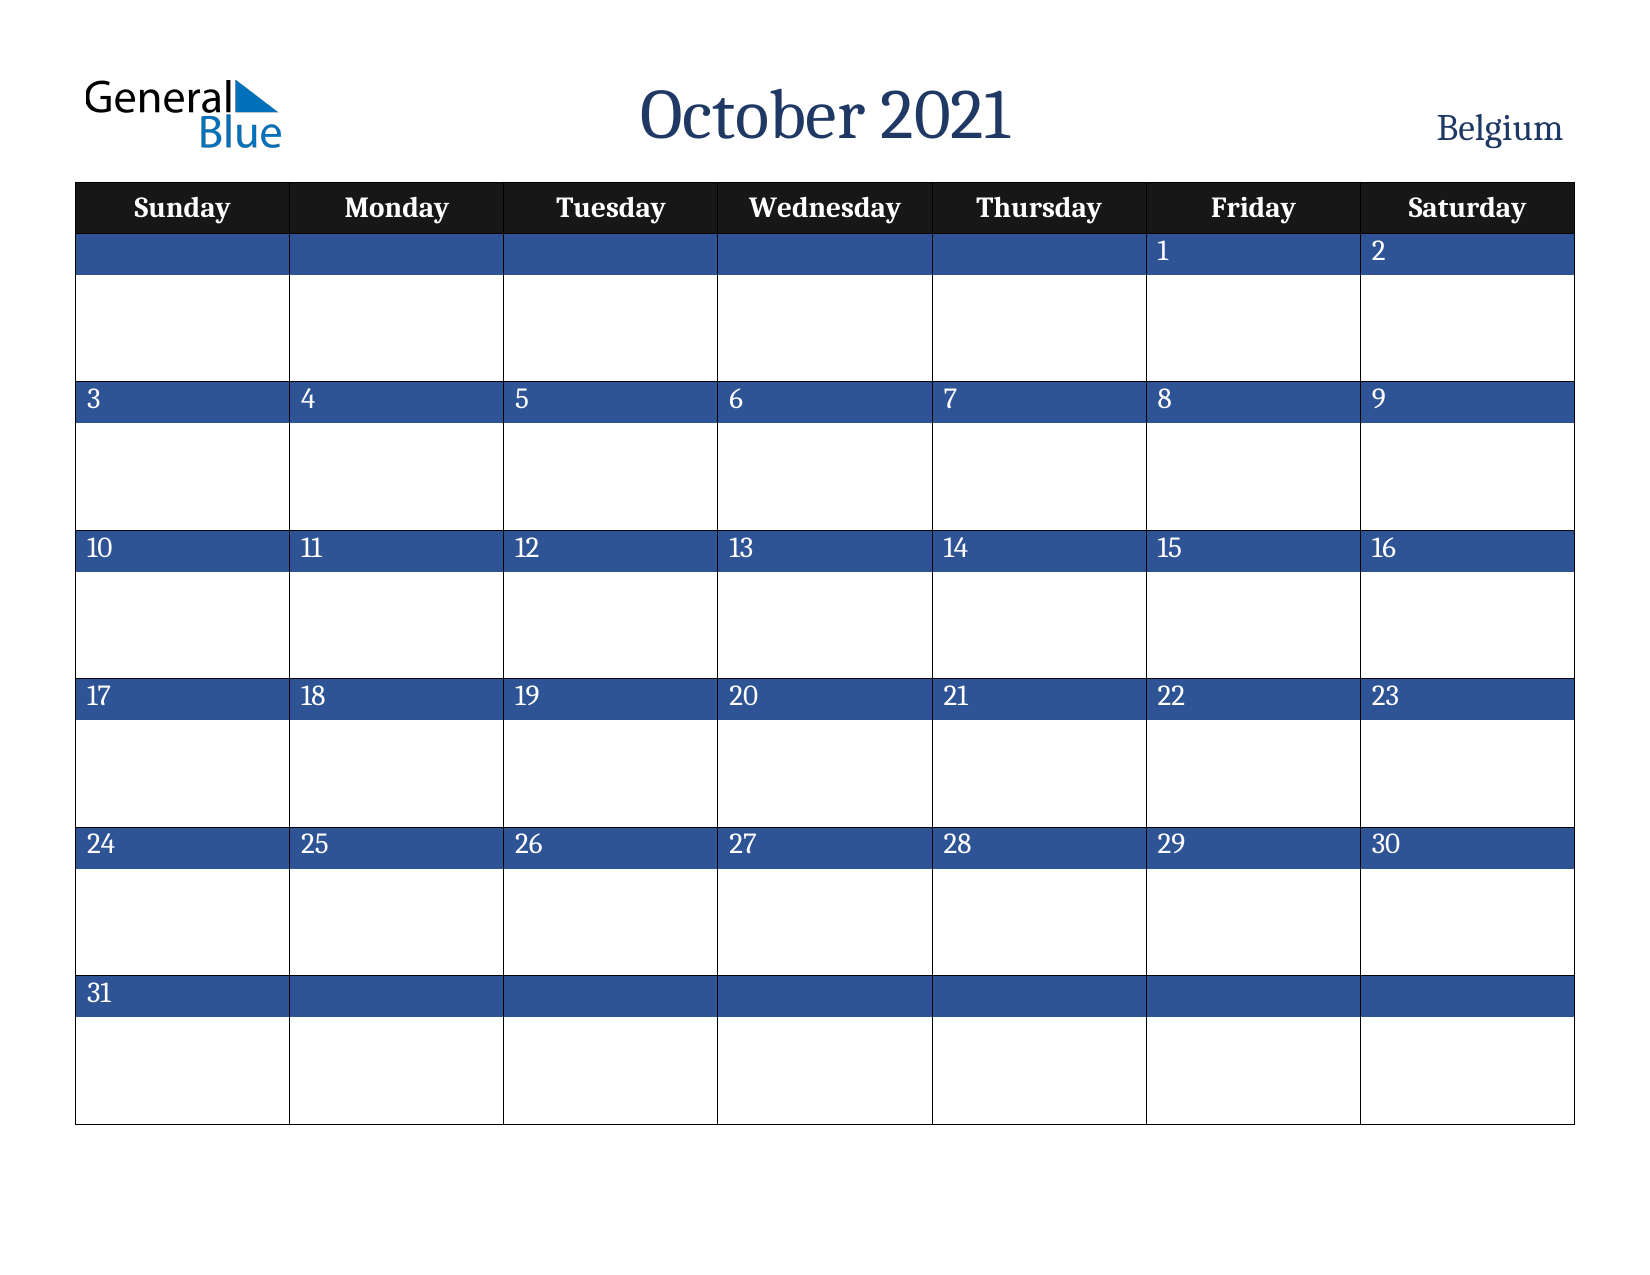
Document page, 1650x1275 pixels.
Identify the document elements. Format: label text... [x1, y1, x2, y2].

table_cell [718, 423, 932, 530]
table_cell [1147, 720, 1360, 827]
table_cell [1147, 976, 1360, 1017]
table_cell [290, 1017, 503, 1123]
table_cell Thursday [933, 183, 1146, 233]
table_cell [76, 234, 289, 275]
table_cell 12 [504, 531, 717, 572]
table_cell [76, 720, 289, 827]
picture [86, 80, 281, 148]
table_cell [718, 234, 932, 275]
table_cell [76, 572, 289, 678]
table_cell [290, 976, 503, 1017]
table_cell 28 [933, 828, 1146, 869]
table_cell [718, 976, 932, 1017]
table_cell [933, 1017, 1146, 1123]
table_cell [933, 720, 1146, 827]
table_header [76, 75, 503, 182]
table_cell [504, 1017, 717, 1123]
table_cell [504, 423, 717, 530]
table_cell [1147, 869, 1360, 975]
table_cell [290, 275, 503, 381]
table_cell [933, 234, 1146, 275]
table_cell [504, 234, 717, 275]
table_cell 7 [933, 382, 1146, 423]
table_cell Monday [290, 183, 503, 233]
table_cell [504, 572, 717, 678]
table_cell 14 [933, 531, 1146, 572]
table_cell [76, 869, 289, 975]
table_cell 2 [1361, 234, 1574, 275]
table_cell [504, 869, 717, 975]
table_header Belgium [1146, 75, 1574, 182]
table_cell [504, 275, 717, 381]
table_cell 27 [718, 828, 932, 869]
table_cell [1361, 572, 1574, 678]
table_cell 10 [76, 531, 289, 572]
table_cell 4 [290, 382, 503, 423]
table_cell 8 [1147, 382, 1360, 423]
table_cell 16 [1361, 531, 1574, 572]
table_cell 18 [290, 679, 503, 720]
table_cell 3 [76, 382, 289, 423]
table_cell [1147, 572, 1360, 678]
table_cell 6 [718, 382, 932, 423]
table_cell [504, 720, 717, 827]
table_cell [933, 976, 1146, 1017]
table_cell [290, 869, 503, 975]
table_cell [1361, 869, 1574, 975]
table_cell 17 [76, 679, 289, 720]
table_cell 9 [1361, 382, 1574, 423]
table_cell 1 [1147, 234, 1360, 275]
table_cell [76, 1017, 289, 1123]
table_cell [933, 423, 1146, 530]
table_cell [718, 572, 932, 678]
table_cell [1361, 423, 1574, 530]
table_cell [1147, 423, 1360, 530]
table_cell Wednesday [718, 183, 932, 233]
table_cell 24 [76, 828, 289, 869]
table_cell [290, 720, 503, 827]
table_cell [718, 720, 932, 827]
table_cell 29 [1147, 828, 1360, 869]
table_cell 30 [1361, 828, 1574, 869]
table_cell [1361, 1017, 1574, 1123]
table_cell Tuesday [504, 183, 717, 233]
table_cell 20 [718, 679, 932, 720]
table_cell [933, 869, 1146, 975]
table_cell [504, 976, 717, 1017]
table_cell [1147, 1017, 1360, 1123]
table_cell [290, 234, 503, 275]
table_cell 22 [1147, 679, 1360, 720]
table_cell [76, 275, 289, 381]
table_header October 2021 [504, 75, 1146, 182]
table_cell Sunday [76, 183, 289, 233]
table_cell 25 [290, 828, 503, 869]
table_cell 23 [1361, 679, 1574, 720]
table_cell [1361, 976, 1574, 1017]
table_cell [718, 1017, 932, 1123]
table_cell [290, 423, 503, 530]
table_cell 15 [1147, 531, 1360, 572]
table_cell 21 [933, 679, 1146, 720]
table_cell [933, 572, 1146, 678]
table_cell Friday [1147, 183, 1360, 233]
table_cell [290, 572, 503, 678]
table_cell [76, 423, 289, 530]
table_cell [933, 275, 1146, 381]
table_cell 19 [504, 679, 717, 720]
table_cell 31 [76, 976, 289, 1017]
table_cell 13 [718, 531, 932, 572]
table_cell 11 [290, 531, 503, 572]
table_cell 26 [504, 828, 717, 869]
table_cell [1361, 275, 1574, 381]
table_cell [718, 869, 932, 975]
table_cell [1147, 275, 1360, 381]
table_cell 5 [504, 382, 717, 423]
table_cell Saturday [1361, 183, 1574, 233]
table_cell [1361, 720, 1574, 827]
table_cell [718, 275, 932, 381]
